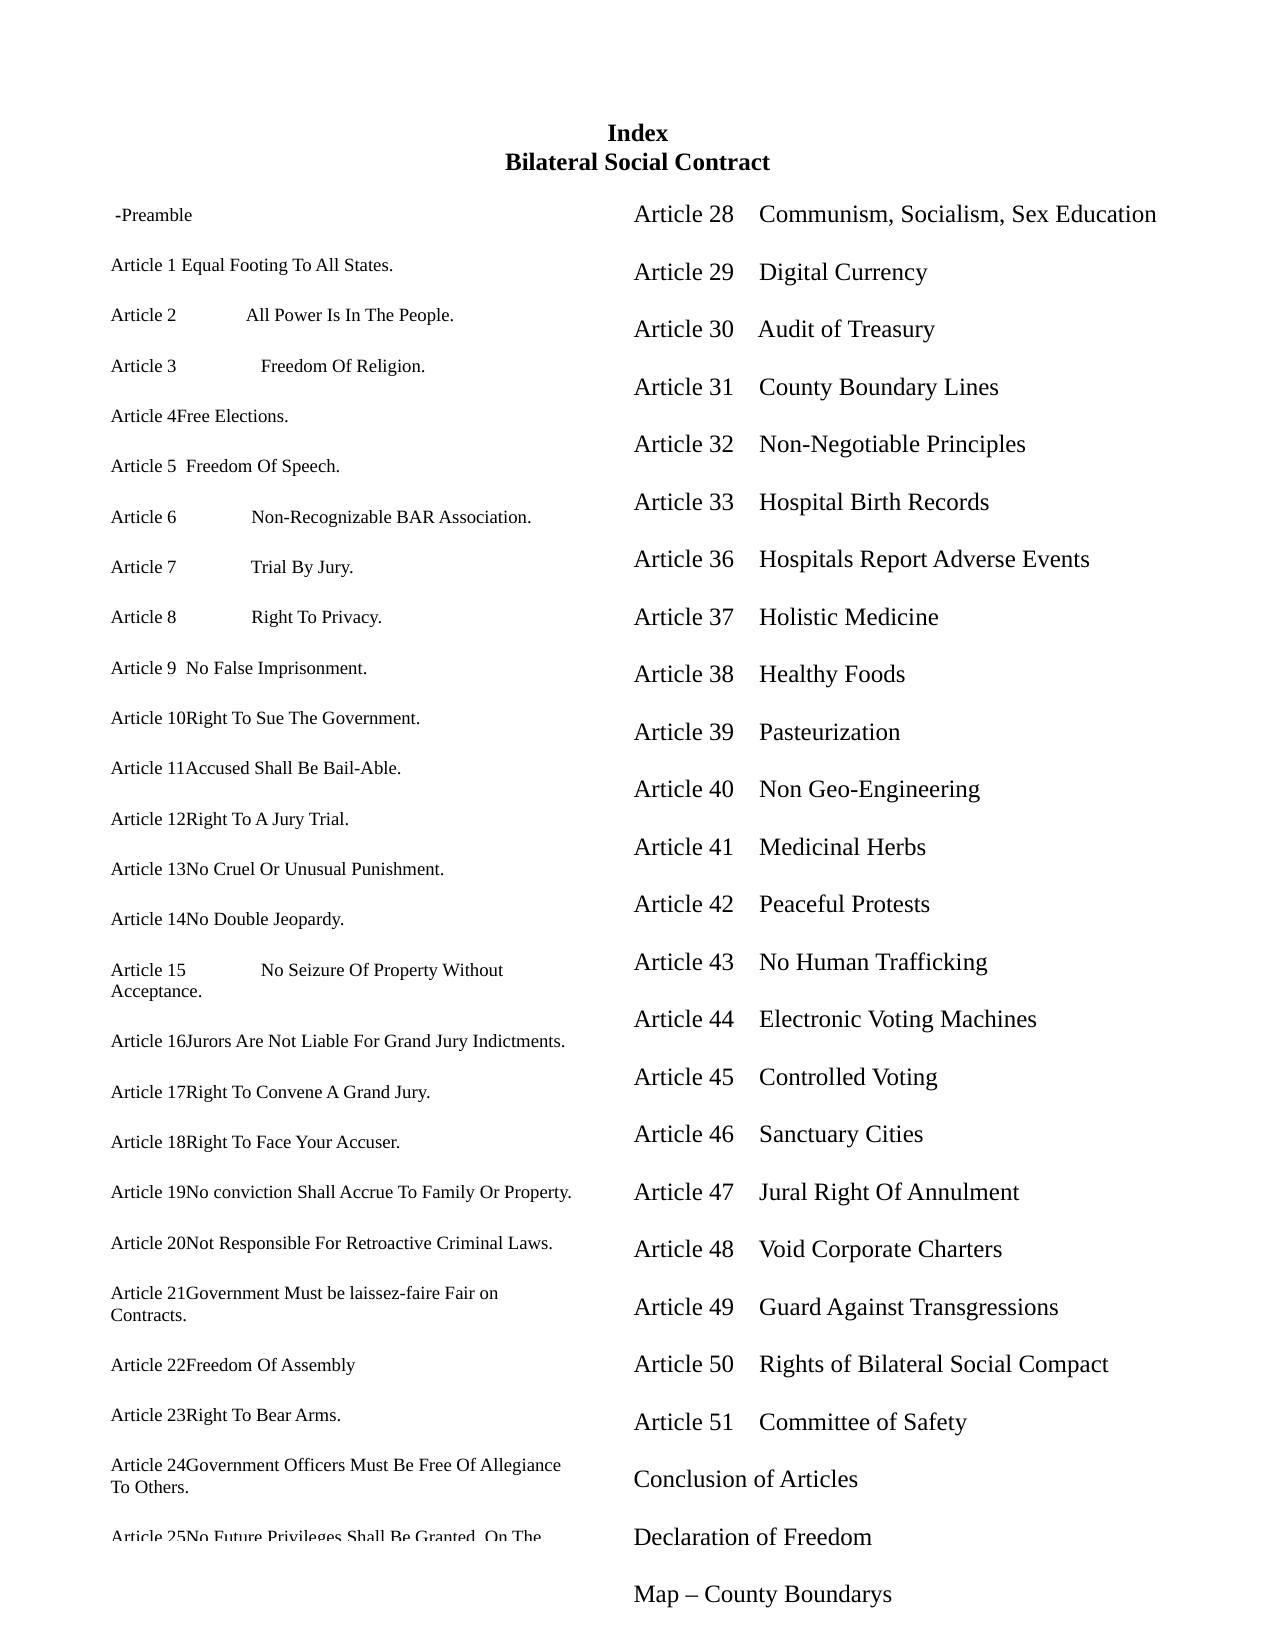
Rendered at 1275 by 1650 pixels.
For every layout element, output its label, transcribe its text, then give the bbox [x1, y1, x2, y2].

text Index Bilateral Social Contract [118, 118, 1157, 233]
